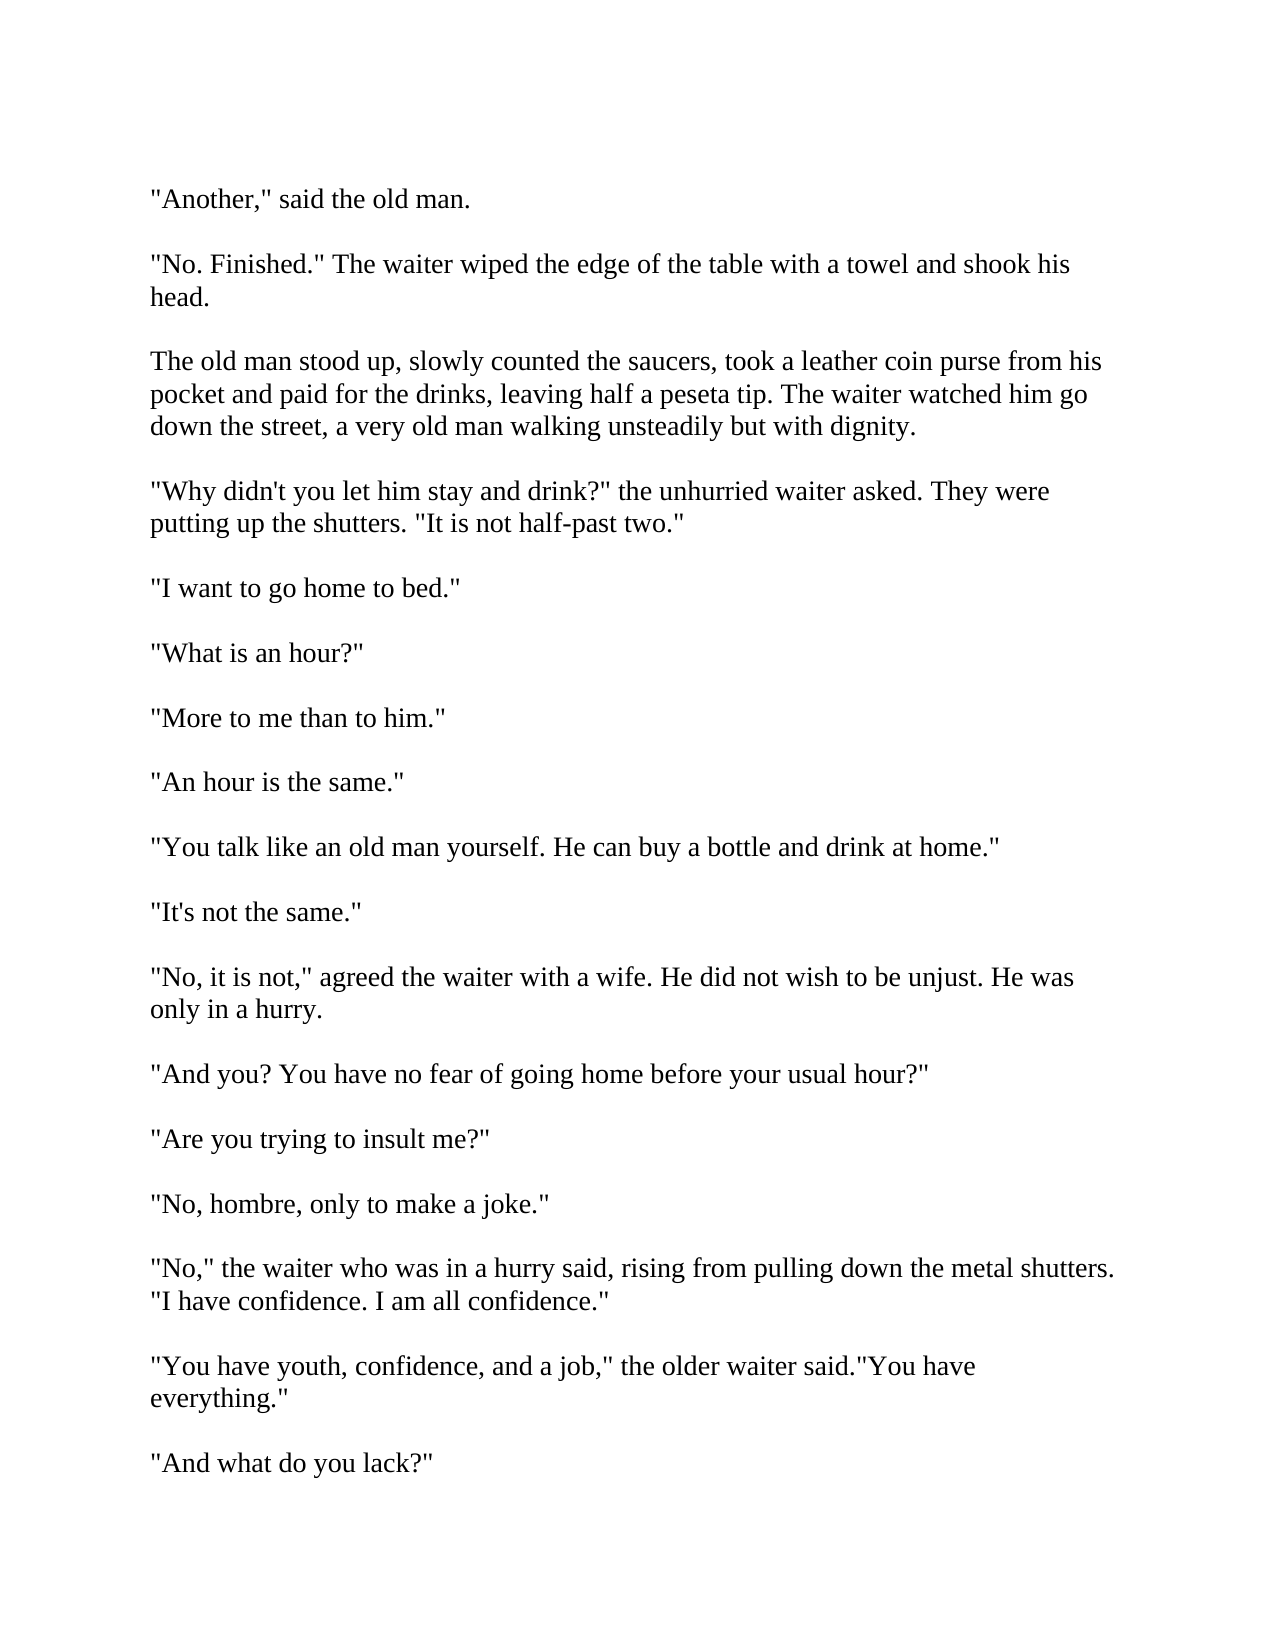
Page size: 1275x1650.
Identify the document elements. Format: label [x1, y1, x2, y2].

text [150, 150, 1125, 1478]
